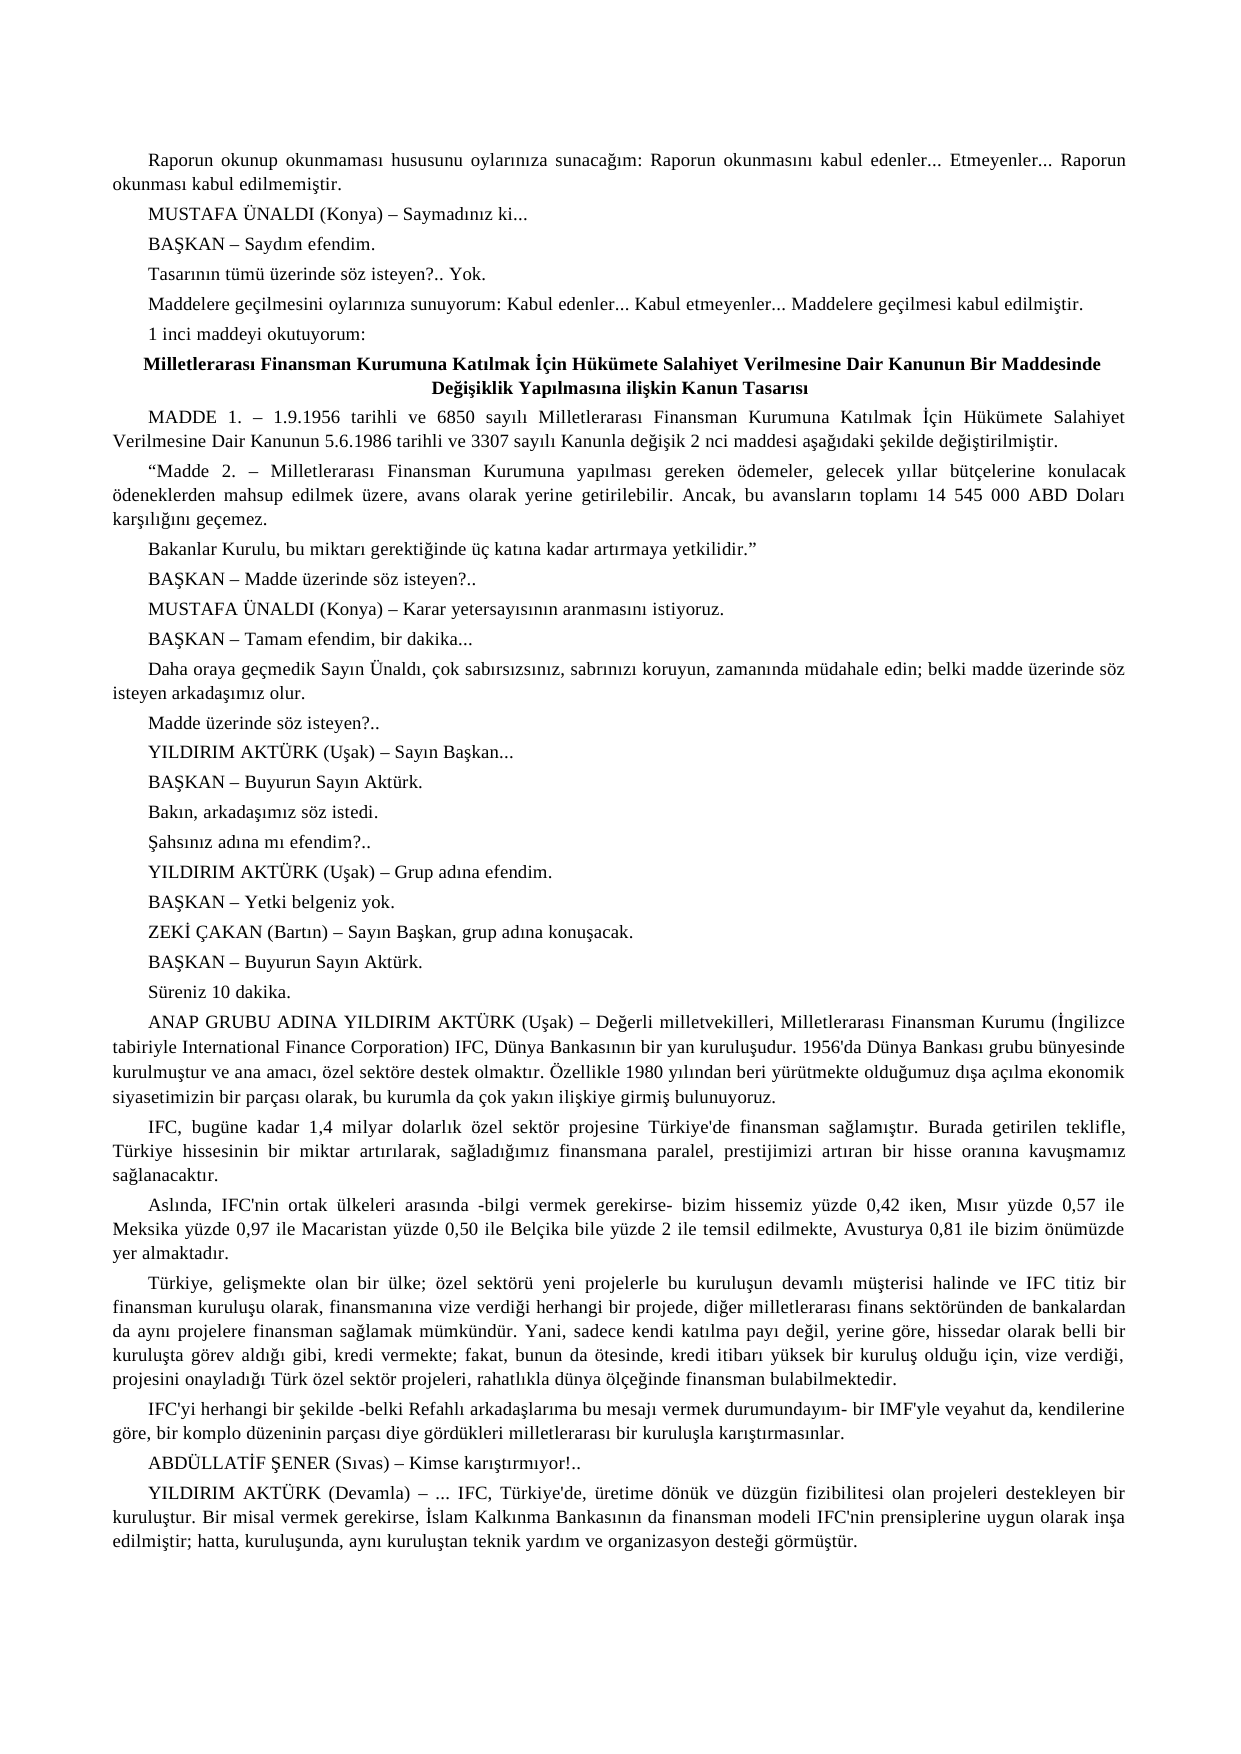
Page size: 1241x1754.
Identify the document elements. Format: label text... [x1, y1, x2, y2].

text YILDIRIM AKTÜRK (Uşak) – Grup adına efendim. [112, 859, 1128, 883]
text IFC, bugüne kadar 1,4 milyar dolarlık özel sektör projesine Türkiye'de finansman sağlamıştır. Burada getirilen teklifle, Türkiye hissesinin bir miktar artırılarak, sağladığımız finansmana paralel, prestijimizi artıran bir hisse oranına kavuşmamız sağlanacaktır. [112, 1115, 1128, 1187]
text BAŞKAN – Buyurun Sayın Aktürk. [112, 949, 1128, 973]
text Raporun okunup okunmaması hususunu oylarınıza sunacağım: Raporun okunmasını kabul edenler... Etmeyenler... Raporun okunması kabul edilmemiştir. [112, 148, 1128, 196]
text Şahsınız adına mı efendim?.. [112, 829, 1128, 853]
text IFC'yi herhangi bir şekilde -belki Refahlı arkadaşlarıma bu mesajı vermek durumundayım- bir IMF'yle veyahut da, kendilerine göre, bir komplo düzeninin parçası diye gördükleri milletlerarası bir kuruluşla karıştırmasınlar. [112, 1396, 1128, 1444]
text MUSTAFA ÜNALDI (Konya) – Karar yetersayısının aranmasını istiyoruz. [112, 596, 1128, 620]
text Süreniz 10 dakika. [112, 979, 1128, 1003]
text BAŞKAN – Saydım efendim. [112, 231, 1128, 255]
text YILDIRIM AKTÜRK (Devamla) – ... IFC, Türkiye'de, üretime dönük ve düzgün fizibilitesi olan projeleri destekleyen bir kuruluştur. Bir misal vermek gerekirse, İslam Kalkınma Bankasının da finansman modeli IFC'nin prensiplerine uygun olarak inşa edilmiştir; hatta, kuruluşunda, aynı kuruluştan teknik yardım ve organizasyon desteği görmüştür. [112, 1480, 1128, 1552]
text Madde üzerinde söz isteyen?.. [112, 710, 1128, 734]
text Türkiye, gelişmekte olan bir ülke; özel sektörü yeni projelerle bu kuruluşun devamlı müşterisi halinde ve IFC titiz bir finansman kuruluşu olarak, finansmanına vize verdiği herhangi bir projede, diğer milletlerarası finans sektöründen de bankalardan da aynı projelere finansman sağlamak mümkündür. Yani, sadece kendi katılma payı değil, yerine göre, hissedar olarak belli bir kuruluşta görev aldığı gibi, kredi vermekte; fakat, bunun da ötesinde, kredi itibarı yüksek bir kuruluş olduğu için, vize verdiği, projesini onayladığı Türk özel sektör projeleri, rahatlıkla dünya ölçeğinde finansman bulabilmektedir. [112, 1270, 1128, 1390]
text ZEKİ ÇAKAN (Bartın) – Sayın Başkan, grup adına konuşacak. [112, 919, 1128, 943]
text BAŞKAN – Madde üzerinde söz isteyen?.. [112, 566, 1128, 590]
text BAŞKAN – Buyurun Sayın Aktürk. [112, 770, 1128, 794]
text MUSTAFA ÜNALDI (Konya) – Saymadınız ki... [112, 201, 1128, 225]
text MADDE 1. – 1.9.1956 tarihli ve 6850 sayılı Milletlerarası Finansman Kurumuna Katılmak İçin Hükümete Salahiyet Verilmesine Dair Kanunun 5.6.1986 tarihli ve 3307 sayılı Kanunla değişik 2 nci maddesi aşağıdaki şekilde değiştirilmiştir. [112, 405, 1128, 453]
text BAŞKAN – Yetki belgeniz yok. [112, 889, 1128, 913]
text 1 inci maddeyi okutuyorum: [112, 321, 1128, 345]
text BAŞKAN – Tamam efendim, bir dakika... [112, 626, 1128, 650]
text ANAP GRUBU ADINA YILDIRIM AKTÜRK (Uşak) – Değerli milletvekilleri, Milletlerarası Finansman Kurumu (İngilizce tabiriyle International Finance Corporation) IFC, Dünya Bankasının bir yan kuruluşudur. 1956'da Dünya Bankası grubu bünyesinde kurulmuştur ve ana amacı, özel sektöre destek olmaktır. Özellikle 1980 yılından beri yürütmekte olduğumuz dışa açılma ekonomik siyasetimizin bir parçası olarak, bu kurumla da çok yakın ilişkiye girmiş bulunuyoruz. [112, 1009, 1128, 1109]
text Aslında, IFC'nin ortak ülkeleri arasında -bilgi vermek gerekirse- bizim hissemiz yüzde 0,42 iken, Mısır yüzde 0,57 ile Meksika yüzde 0,97 ile Macaristan yüzde 0,50 ile Belçika bile yüzde 2 ile temsil edilmekte, Avusturya 0,81 ile bizim önümüzde yer almaktadır. [112, 1193, 1128, 1264]
text YILDIRIM AKTÜRK (Uşak) – Sayın Başkan... [112, 740, 1128, 764]
text Maddelere geçilmesini oylarınıza sunuyorum: Kabul edenler... Kabul etmeyenler... Maddelere geçilmesi kabul edilmiştir. [112, 291, 1128, 315]
text Bakın, arkadaşımız söz istedi. [112, 799, 1128, 823]
text “Madde 2. – Milletlerarası Finansman Kurumuna yapılması gereken ödemeler, gelecek yıllar bütçelerine konulacak ödeneklerden mahsup edilmek üzere, avans olarak yerine getirilebilir. Ancak, bu avansların toplamı 14 545 000 ABD Doları karşılığını geçemez. [112, 459, 1128, 531]
text Tasarının tümü üzerinde söz isteyen?.. Yok. [112, 261, 1128, 285]
text Daha oraya geçmedik Sayın Ünaldı, çok sabırsızsınız, sabrınızı koruyun, zamanında müdahale edin; belki madde üzerinde söz isteyen arkadaşımız olur. [112, 656, 1128, 704]
text ABDÜLLATİF ŞENER (Sıvas) – Kimse karıştırmıyor!.. [112, 1450, 1128, 1474]
text Bakanlar Kurulu, bu miktarı gerektiğinde üç katına kadar artırmaya yetkilidir.” [112, 536, 1128, 560]
text Milletlerarası Finansman Kurumuna Katılmak İçin Hükümete Salahiyet Verilmesine Dair Kanunun Bir Maddesinde Değişiklik Yapılmasına ilişkin Kanun Tasarısı [112, 351, 1128, 399]
